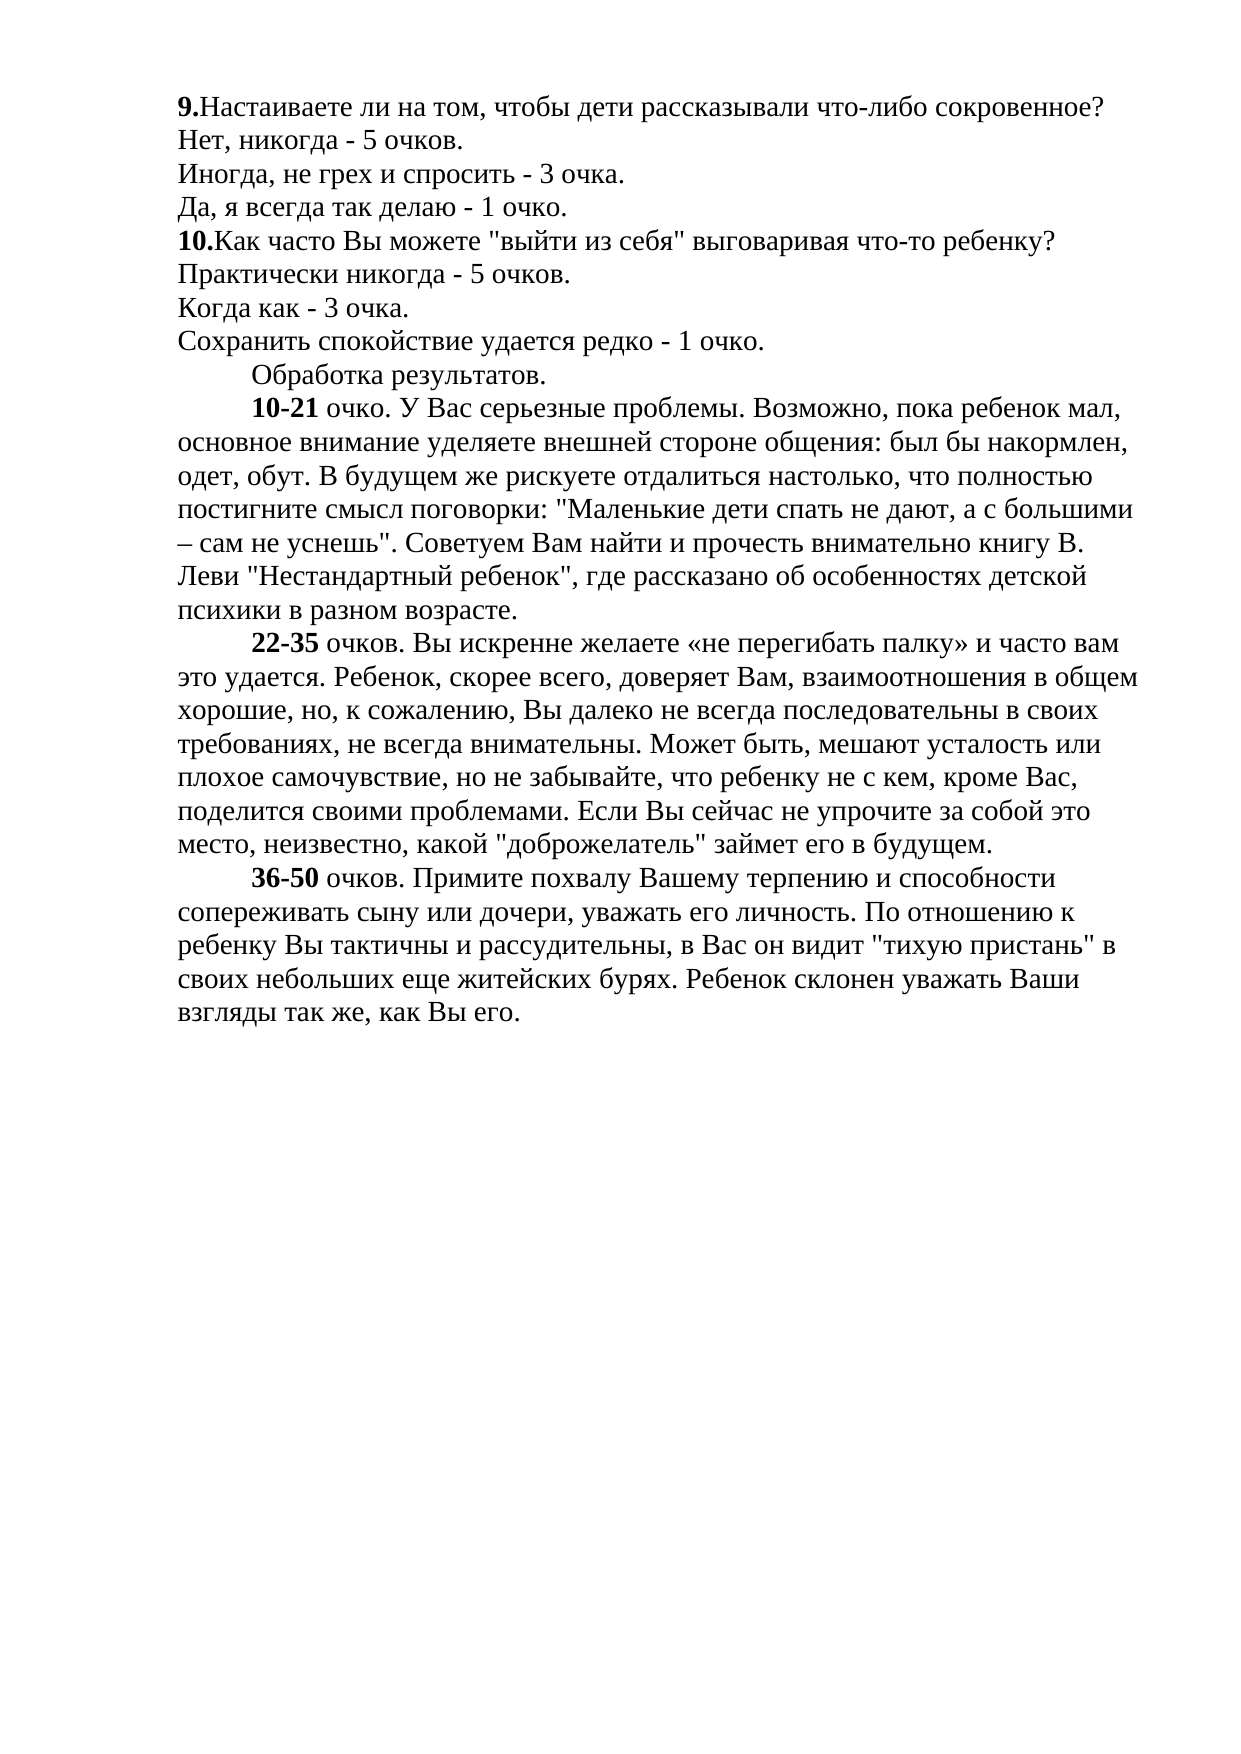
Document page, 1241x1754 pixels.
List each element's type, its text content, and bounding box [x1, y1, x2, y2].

text 10-21 очко. У Вас серьезные проблемы. Возможно, пока ребенок мал, основное внимание уделяете внешней стороне общения: был бы накормлен, одет, обут. В будущем же рискуете отдалиться настолько, что полностью постигните смысл поговорки: "Маленькие дети спать не дают, а с большими – сам не уснешь". Советуем Вам найти и прочесть внимательно книгу В. Леви "Нестандартный ребенок", где рассказано об особенностях детской психики в разном возрасте. [177, 391, 1152, 625]
text 10.Как часто Вы можете "выйти из себя" выговаривая что-то ребенку? [177, 223, 1152, 256]
text 22-35 очков. Вы искренне желаете «не перегибать палку» и часто вам это удается. Ребенок, скорее всего, доверяет Вам, взаимоотношения в общем хорошие, но, к сожалению, Вы далеко не всегда последовательны в своих требованиях, не всегда внимательны. Может быть, мешают усталость или плохое самочувствие, но не забывайте, что ребенку не с кем, кроме Вас, поделится своими проблемами. Если Вы сейчас не упрочите за собой это место, неизвестно, какой "доброжелатель" займет его в будущем. [177, 625, 1152, 860]
text Иногда, не грех и спросить - 3 очка. [177, 156, 1152, 189]
text Да, я всегда так делаю - 1 очко. [177, 189, 1152, 223]
text 36-50 очков. Примите похвалу Вашему терпению и способности сопереживать сыну или дочери, уважать его личность. По отношению к ребенку Вы тактичны и рассудительны, в Вас он видит "тихую пристань" в своих небольших еще житейских бурях. Ребенок склонен уважать Ваши взгляды так же, как Вы его. [177, 860, 1152, 1028]
text Нет, никогда - 5 очков. [177, 122, 1152, 156]
text Обработка результатов. [177, 357, 1152, 391]
text Когда как - 3 очка. [177, 290, 1152, 323]
text 9.Настаиваете ли на том, чтобы дети рассказывали что-либо сокровенное? [177, 89, 1152, 122]
text Практически никогда - 5 очков. [177, 256, 1152, 290]
text Сохранить спокойствие удается редко - 1 очко. [177, 323, 1152, 357]
